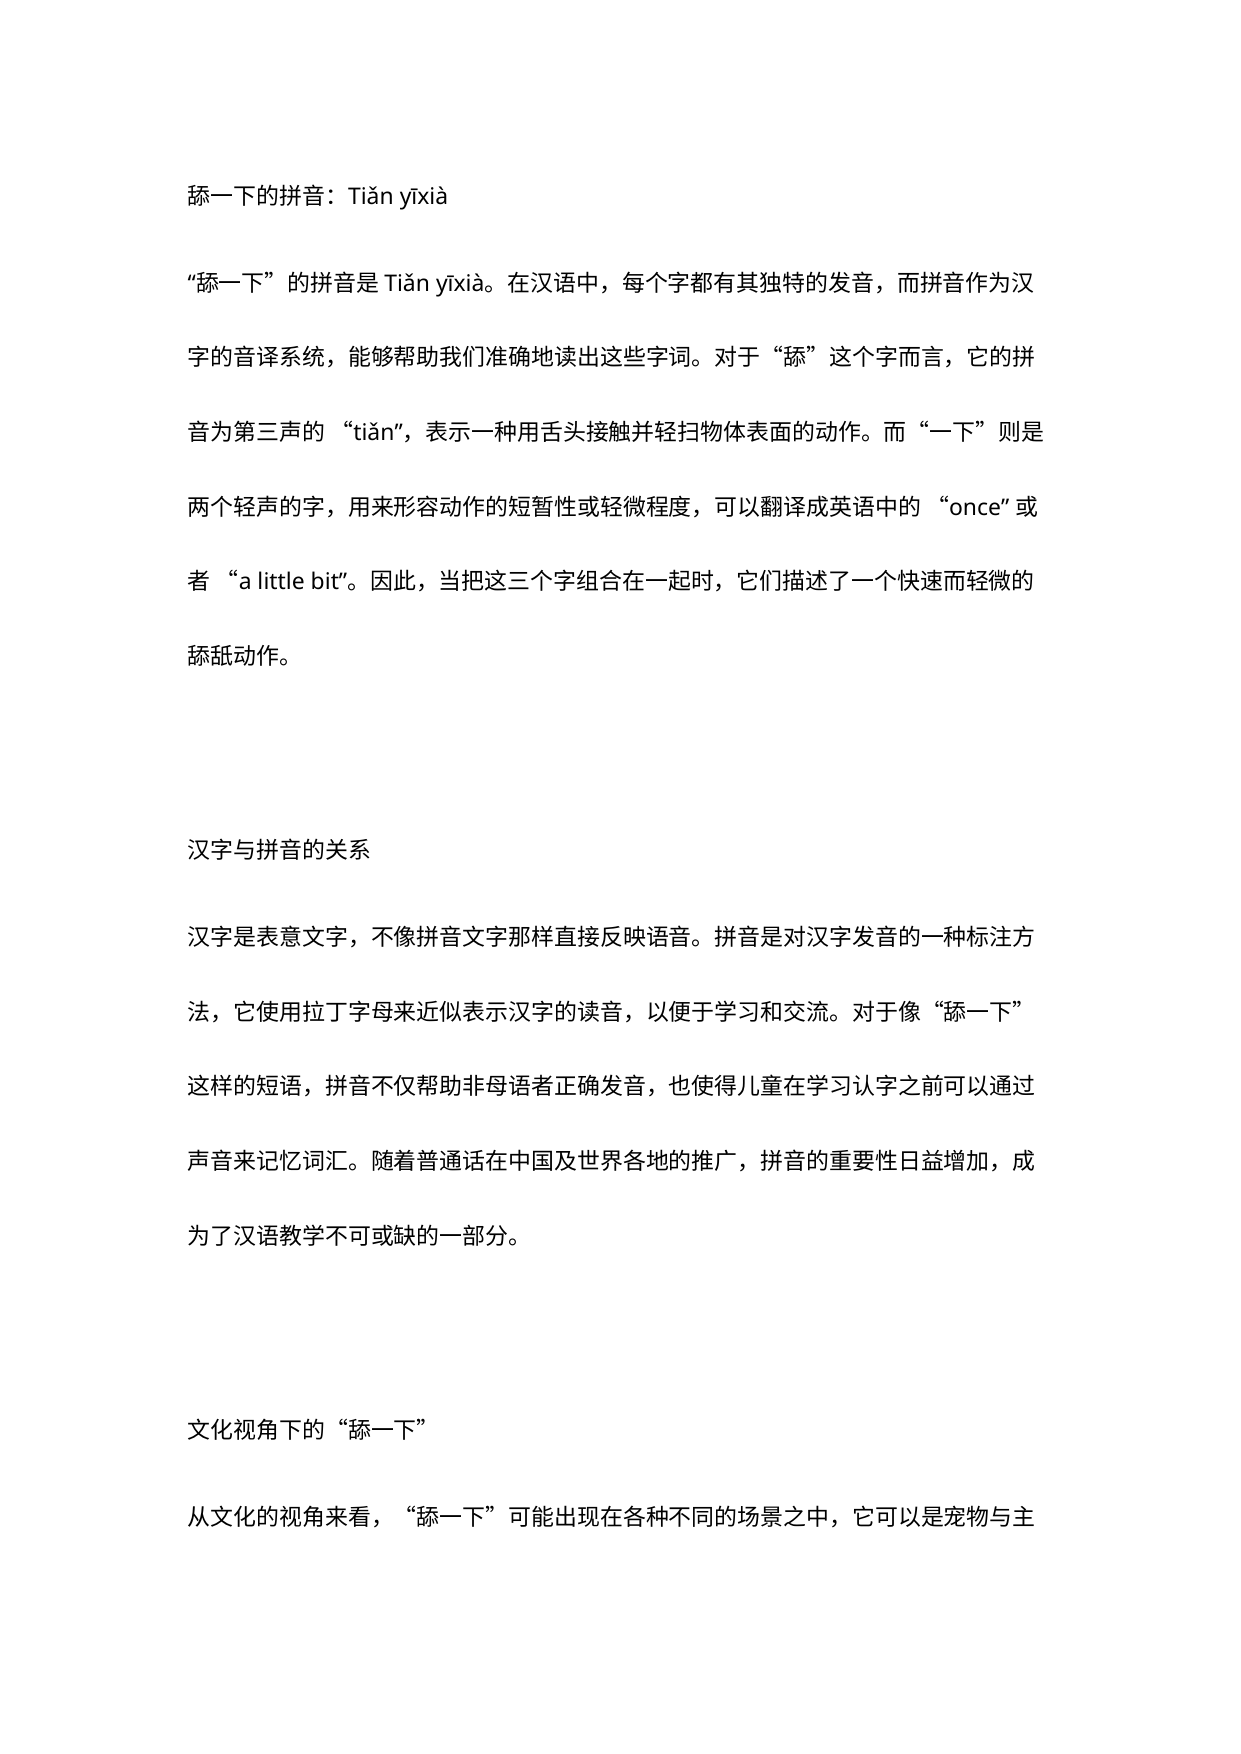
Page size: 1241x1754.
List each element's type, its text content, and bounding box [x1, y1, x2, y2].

text 汉字是表意文字，不像拼音文字那样直接反映语音。拼音是对汉字发音的一种标注方法，它使用拉丁字母来近似表示汉字的读音，以便于学习和交流。对于像“舔一下”这样的短语，拼音不仅帮助非母语者正确发音，也使得儿童在学习认字之前可以通过声音来记忆词汇。随着普通话在中国及世界各地的推广，拼音的重要性日益增加，成为了汉语教学不可或缺的一部分。 [187, 903, 1053, 1267]
text 汉字与拼音的关系 [187, 816, 1053, 881]
text 文化视角下的“舔一下” [187, 1396, 1053, 1461]
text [187, 1482, 1053, 1547]
text “舔一下”的拼音是 Tiǎn yīxià。在汉语中，每个字都有其独特的发音，而拼音作为汉字的音译系统，能够帮助我们准确地读出这些字词。对于“舔”这个字而言，它的拼音为第三声的 “tiǎn”，表示一种用舌头接触并轻扫物体表面的动作。而“一下”则是两个轻声的字，用来形容动作的短暂性或轻微程度，可以翻译成英语中的 “once” 或者 “a little bit”。因此，当把这三个字组合在一起时，它们描述了一个快速而轻微的舔舐动作。 [187, 249, 1053, 687]
text 舔一下的拼音：Tiǎn yīxià [187, 162, 1053, 227]
